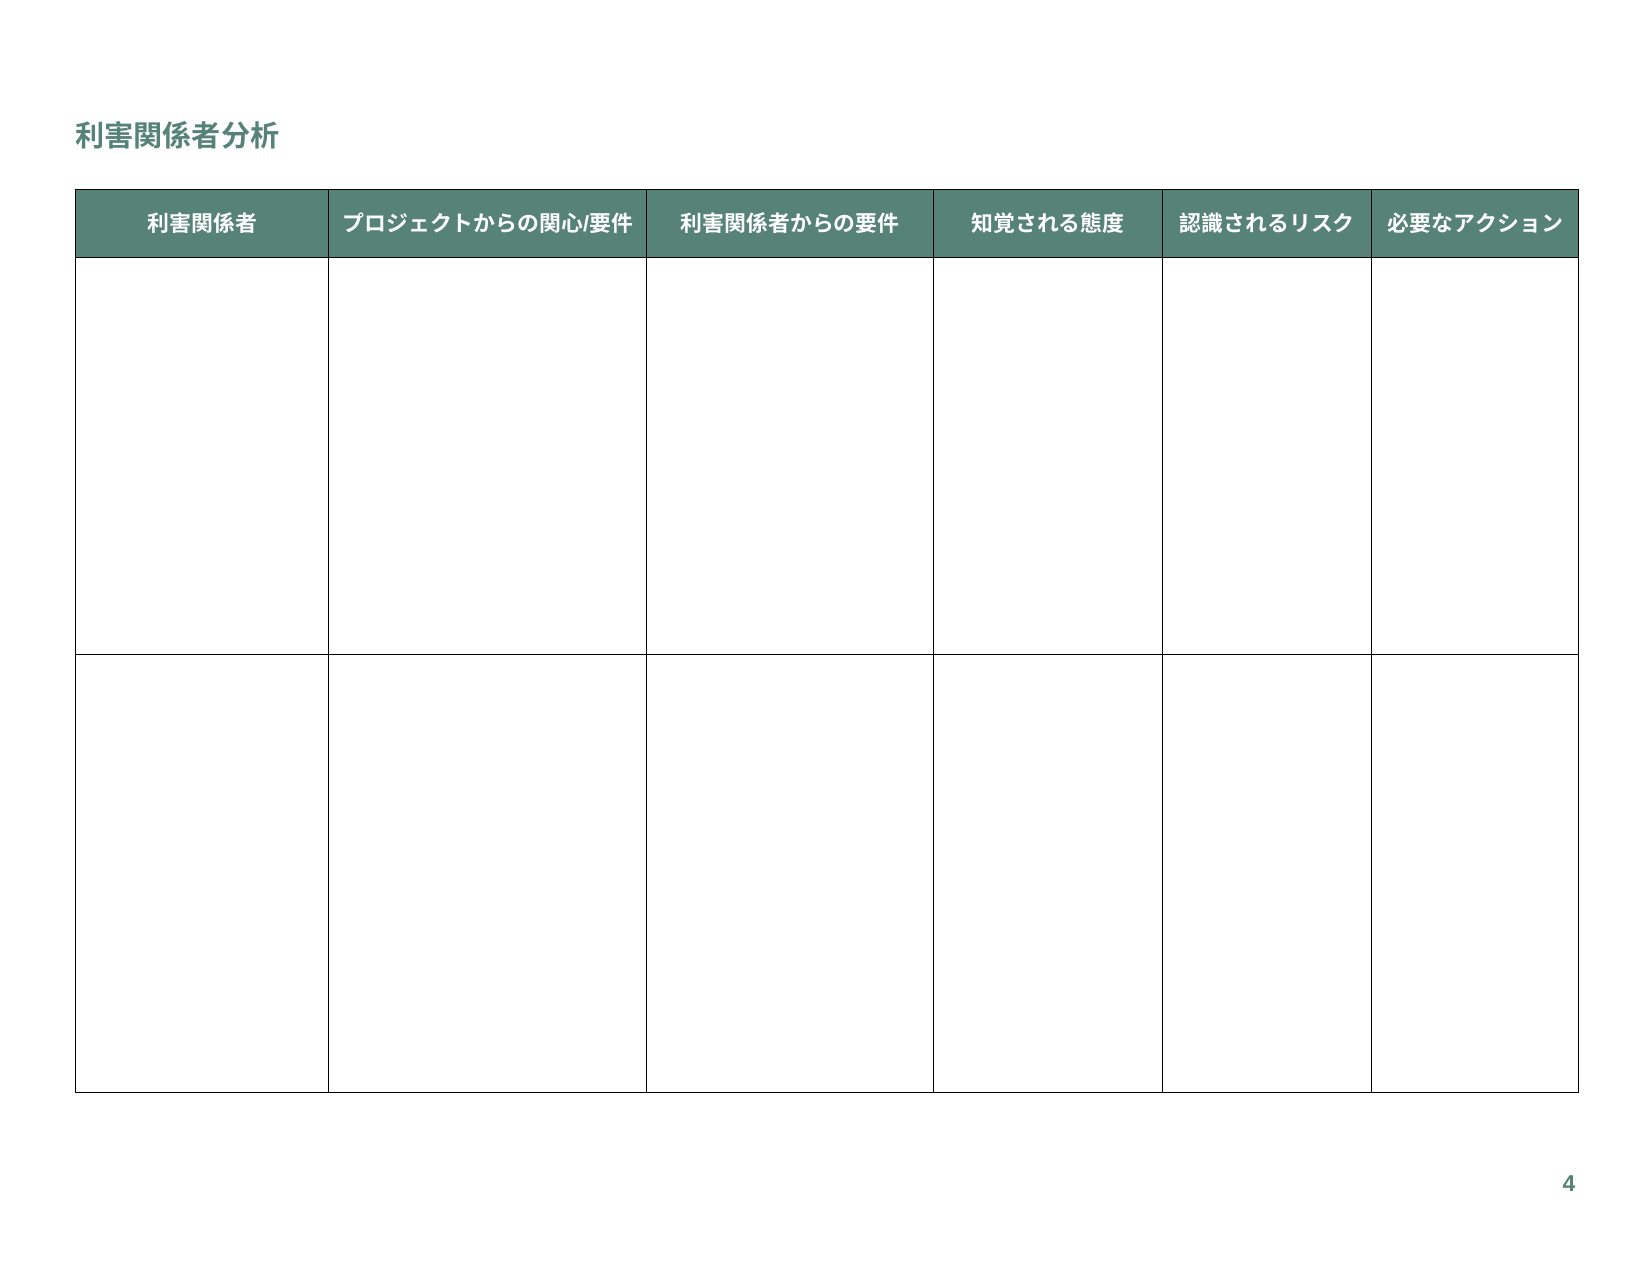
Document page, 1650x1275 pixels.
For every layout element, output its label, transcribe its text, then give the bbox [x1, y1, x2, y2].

table_cell [934, 258, 1162, 654]
table_cell [1163, 655, 1371, 1092]
table_cell [329, 655, 646, 1092]
table_header プロジェクトからの関心/要件 [329, 190, 646, 257]
table_cell [76, 655, 328, 1092]
text 利害関係者分析 [75, 118, 1575, 154]
table_cell [934, 655, 1162, 1092]
table_cell [329, 258, 646, 654]
table_header 必要なアクション [1372, 190, 1578, 257]
table_header 知覚される態度 [934, 190, 1162, 257]
table_cell [647, 655, 933, 1092]
table_header 利害関係者からの要件 [647, 190, 933, 257]
table_cell [1372, 655, 1578, 1092]
table_header 認識されるリスク [1163, 190, 1371, 257]
table_cell [76, 258, 328, 654]
table_header 利害関係者 [76, 190, 328, 257]
table_cell [647, 258, 933, 654]
table_cell [1163, 258, 1371, 654]
table_cell [1372, 258, 1578, 654]
